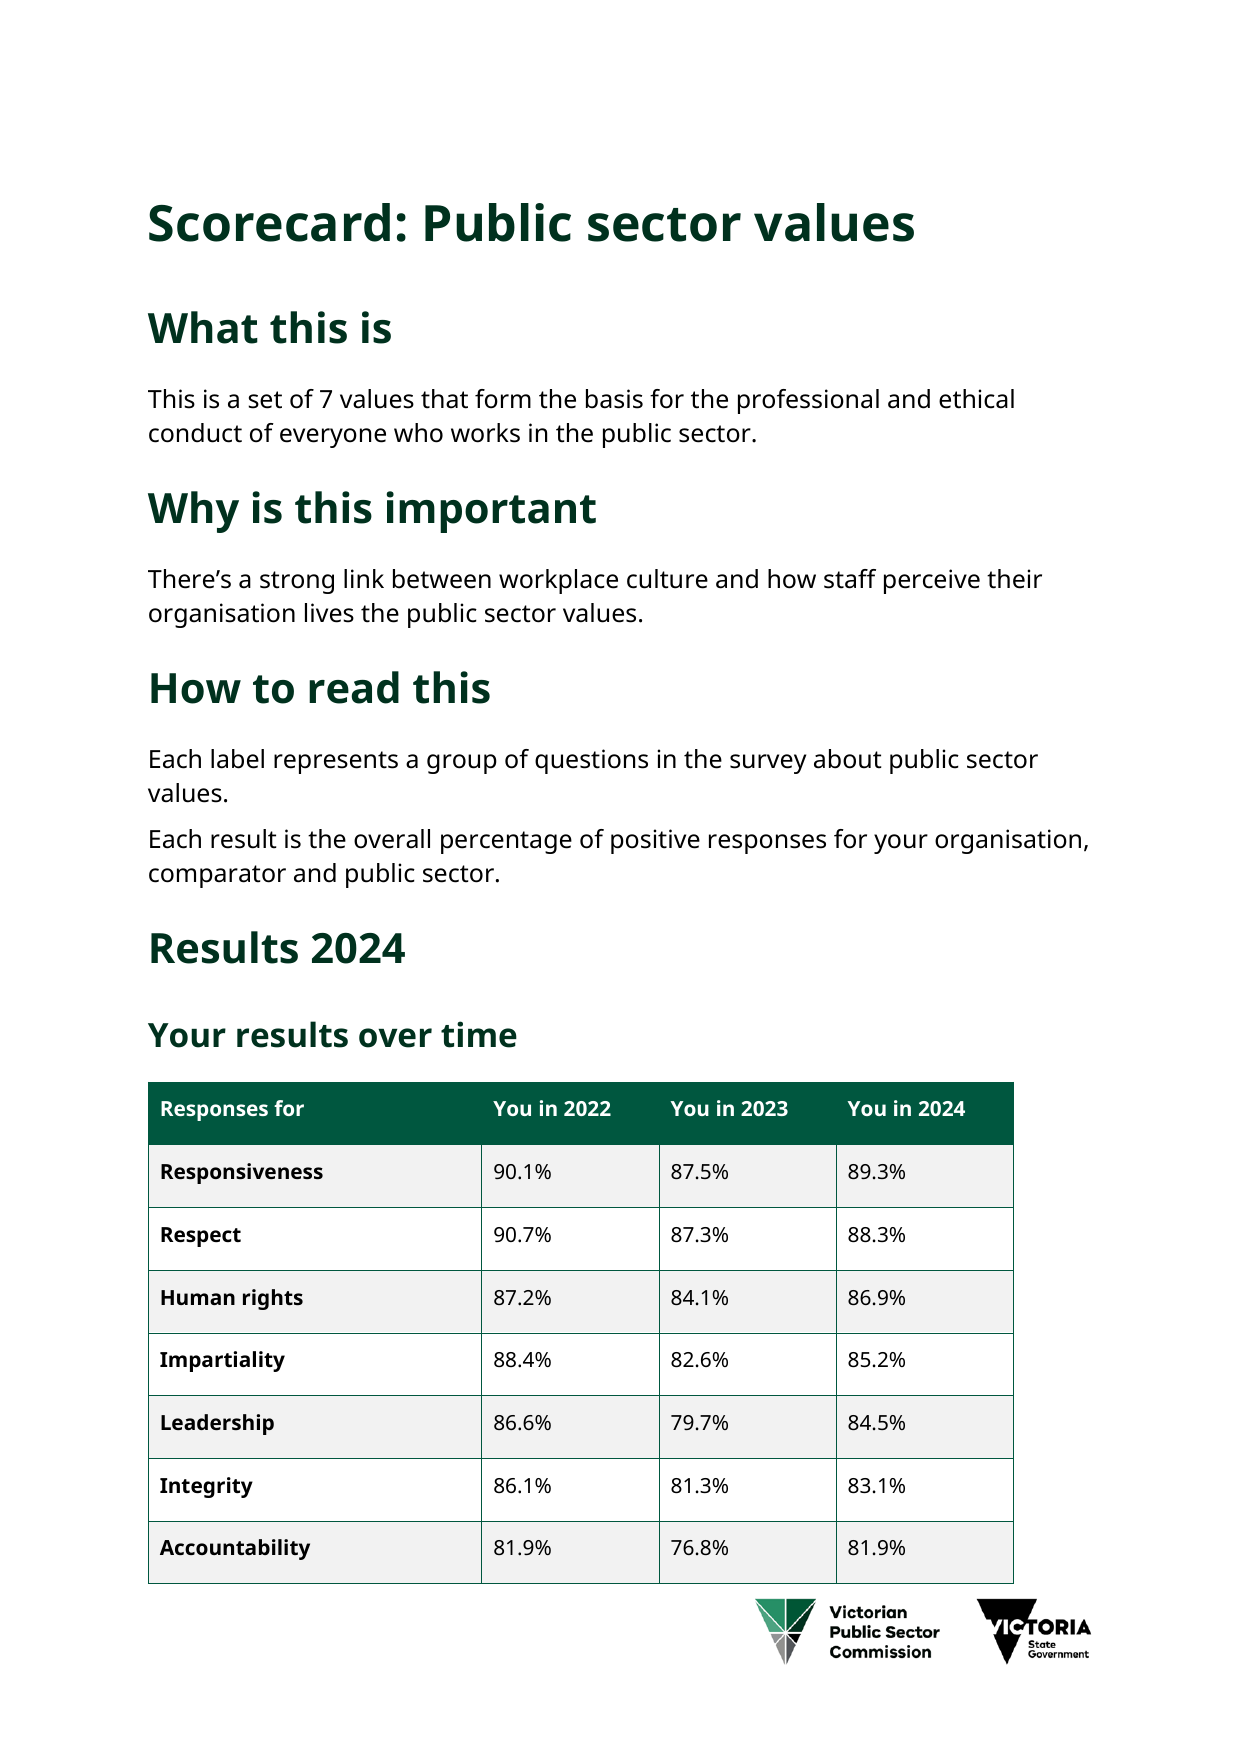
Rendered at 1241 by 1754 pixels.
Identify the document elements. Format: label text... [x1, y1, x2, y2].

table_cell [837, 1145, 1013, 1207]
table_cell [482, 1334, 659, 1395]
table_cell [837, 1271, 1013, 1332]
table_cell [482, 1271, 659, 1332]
text Each label represents a group of questions in the survey about public sector values. [148, 741, 1092, 809]
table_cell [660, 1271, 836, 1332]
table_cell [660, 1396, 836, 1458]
subtitle Why is this important [148, 479, 1092, 535]
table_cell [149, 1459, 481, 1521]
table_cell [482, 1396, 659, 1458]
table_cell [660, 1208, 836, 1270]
text There’s a strong link between workplace culture and how staff perceive their organisation lives the public sector values. [148, 561, 1092, 629]
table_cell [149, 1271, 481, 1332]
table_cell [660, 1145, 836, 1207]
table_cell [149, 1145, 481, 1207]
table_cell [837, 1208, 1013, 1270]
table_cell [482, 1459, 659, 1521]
subtitle Scorecard: Public sector values [148, 188, 1092, 256]
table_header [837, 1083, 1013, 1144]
subtitle What this is [148, 299, 1092, 355]
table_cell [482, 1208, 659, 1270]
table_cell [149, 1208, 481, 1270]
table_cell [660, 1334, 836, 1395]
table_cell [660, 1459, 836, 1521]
subtitle Results 2024 [148, 919, 1092, 976]
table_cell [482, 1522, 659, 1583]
text Each result is the overall percentage of positive responses for your organisation, comparator and public sector. [148, 822, 1092, 890]
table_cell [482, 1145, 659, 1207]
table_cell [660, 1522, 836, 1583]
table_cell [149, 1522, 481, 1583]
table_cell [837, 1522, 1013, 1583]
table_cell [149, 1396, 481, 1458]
subtitle How to read this [148, 659, 1092, 715]
text This is a set of 7 values that form the basis for the professional and ethical conduct of everyone who works in the public sector. [148, 381, 1092, 449]
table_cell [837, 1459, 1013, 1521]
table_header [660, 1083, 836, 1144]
picture [754, 1598, 1093, 1666]
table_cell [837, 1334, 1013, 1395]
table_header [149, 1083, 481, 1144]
subtitle Your results over time [148, 1012, 1092, 1058]
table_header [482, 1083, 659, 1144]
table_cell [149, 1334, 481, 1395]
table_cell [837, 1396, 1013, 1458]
